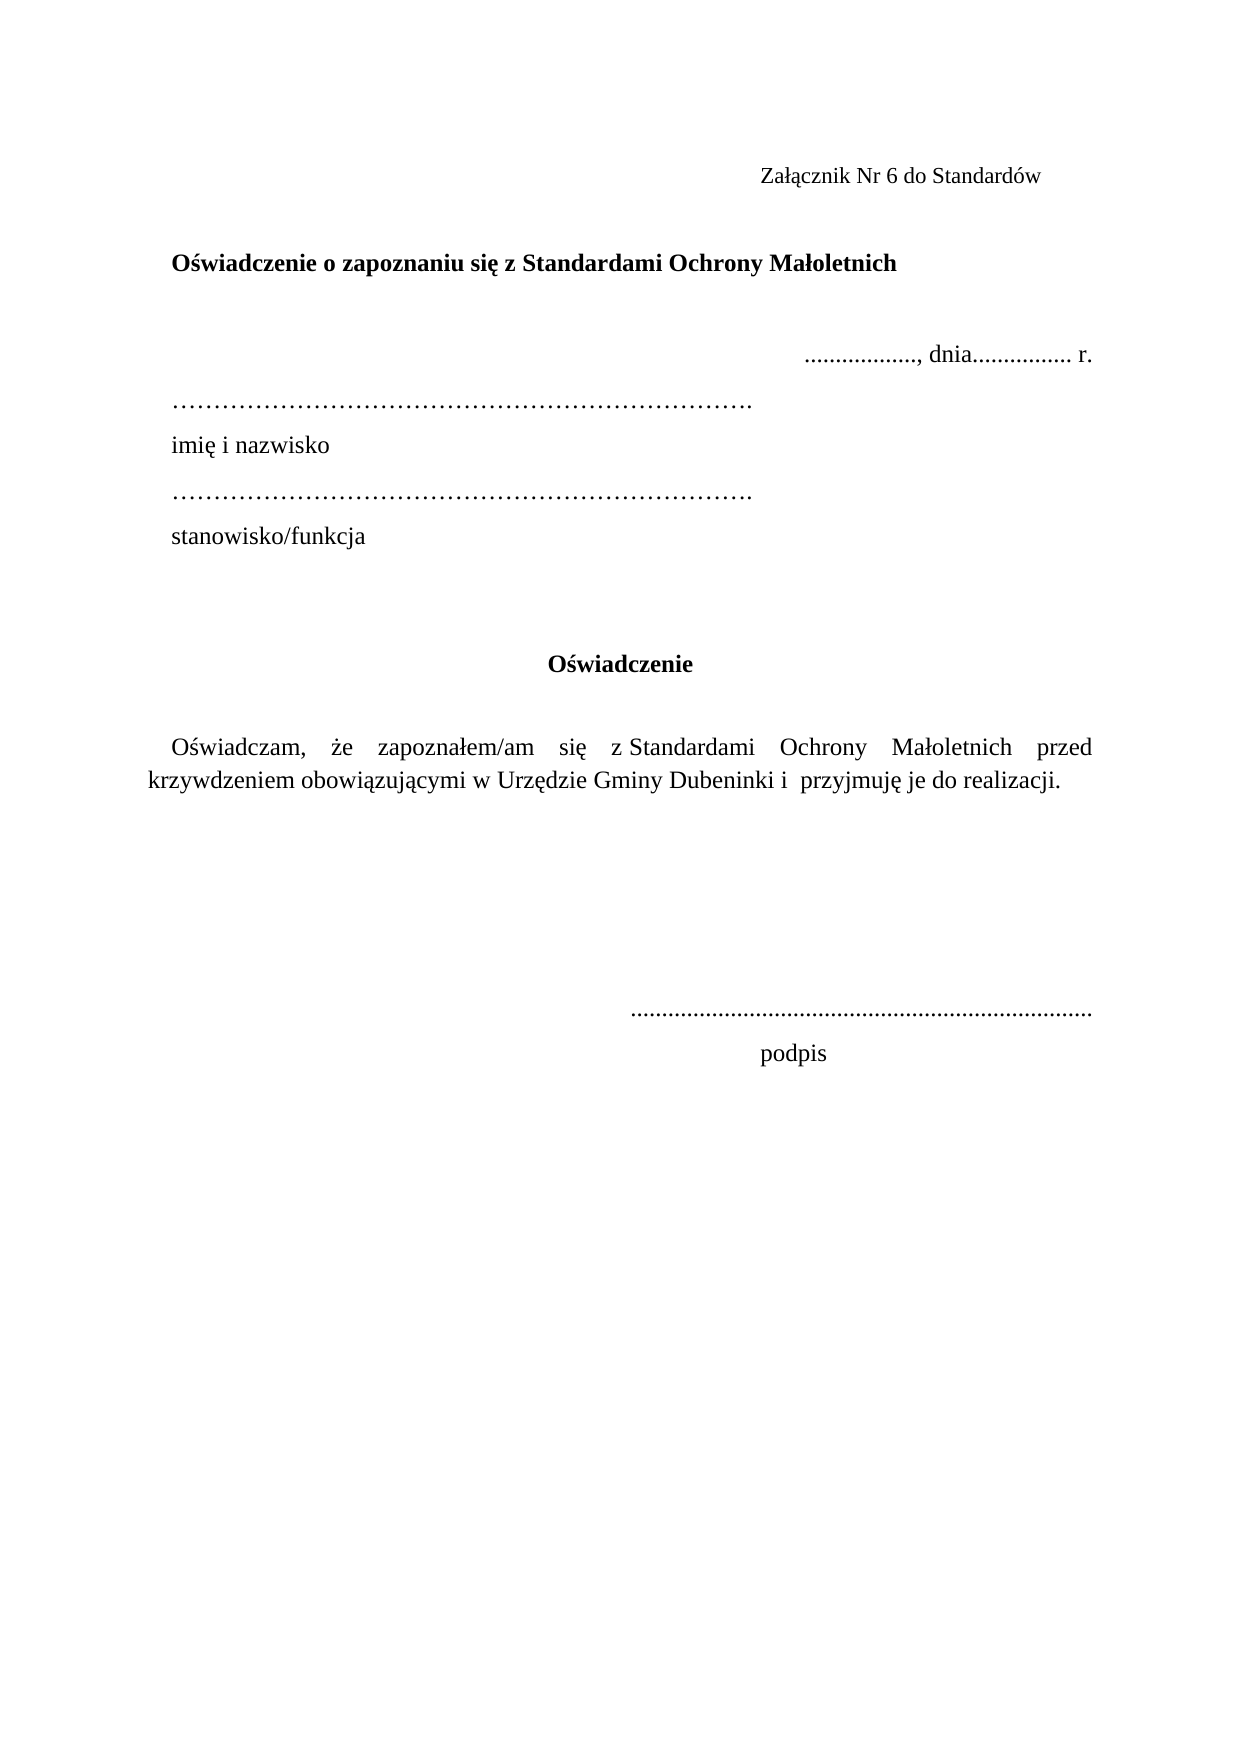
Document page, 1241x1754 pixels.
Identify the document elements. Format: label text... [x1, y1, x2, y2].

text Oświadczenie [148, 649, 1093, 678]
text Oświadczam, że zapoznałem/am się z Standardami Ochrony Małoletnich przed krzywdzeniem obowiązującymi w Urzędzie Gminy Dubeninki i przyjmuję je do realizacji. [148, 732, 1093, 794]
text podpis [673, 1038, 1093, 1067]
text Załącznik Nr 6 do Standardów [760, 160, 1093, 189]
text ……………………………………………………………. [148, 385, 1093, 414]
text .......................................................................... [148, 993, 1093, 1021]
text .................., dnia................ r. [148, 339, 1093, 368]
text stanowisko/funkcja [148, 521, 1093, 550]
text Oświadczenie o zapoznaniu się z Standardami Ochrony Małoletnich [148, 248, 1093, 277]
text ……………………………………………………………. [148, 476, 1093, 505]
text imię i nazwisko [148, 430, 1093, 459]
